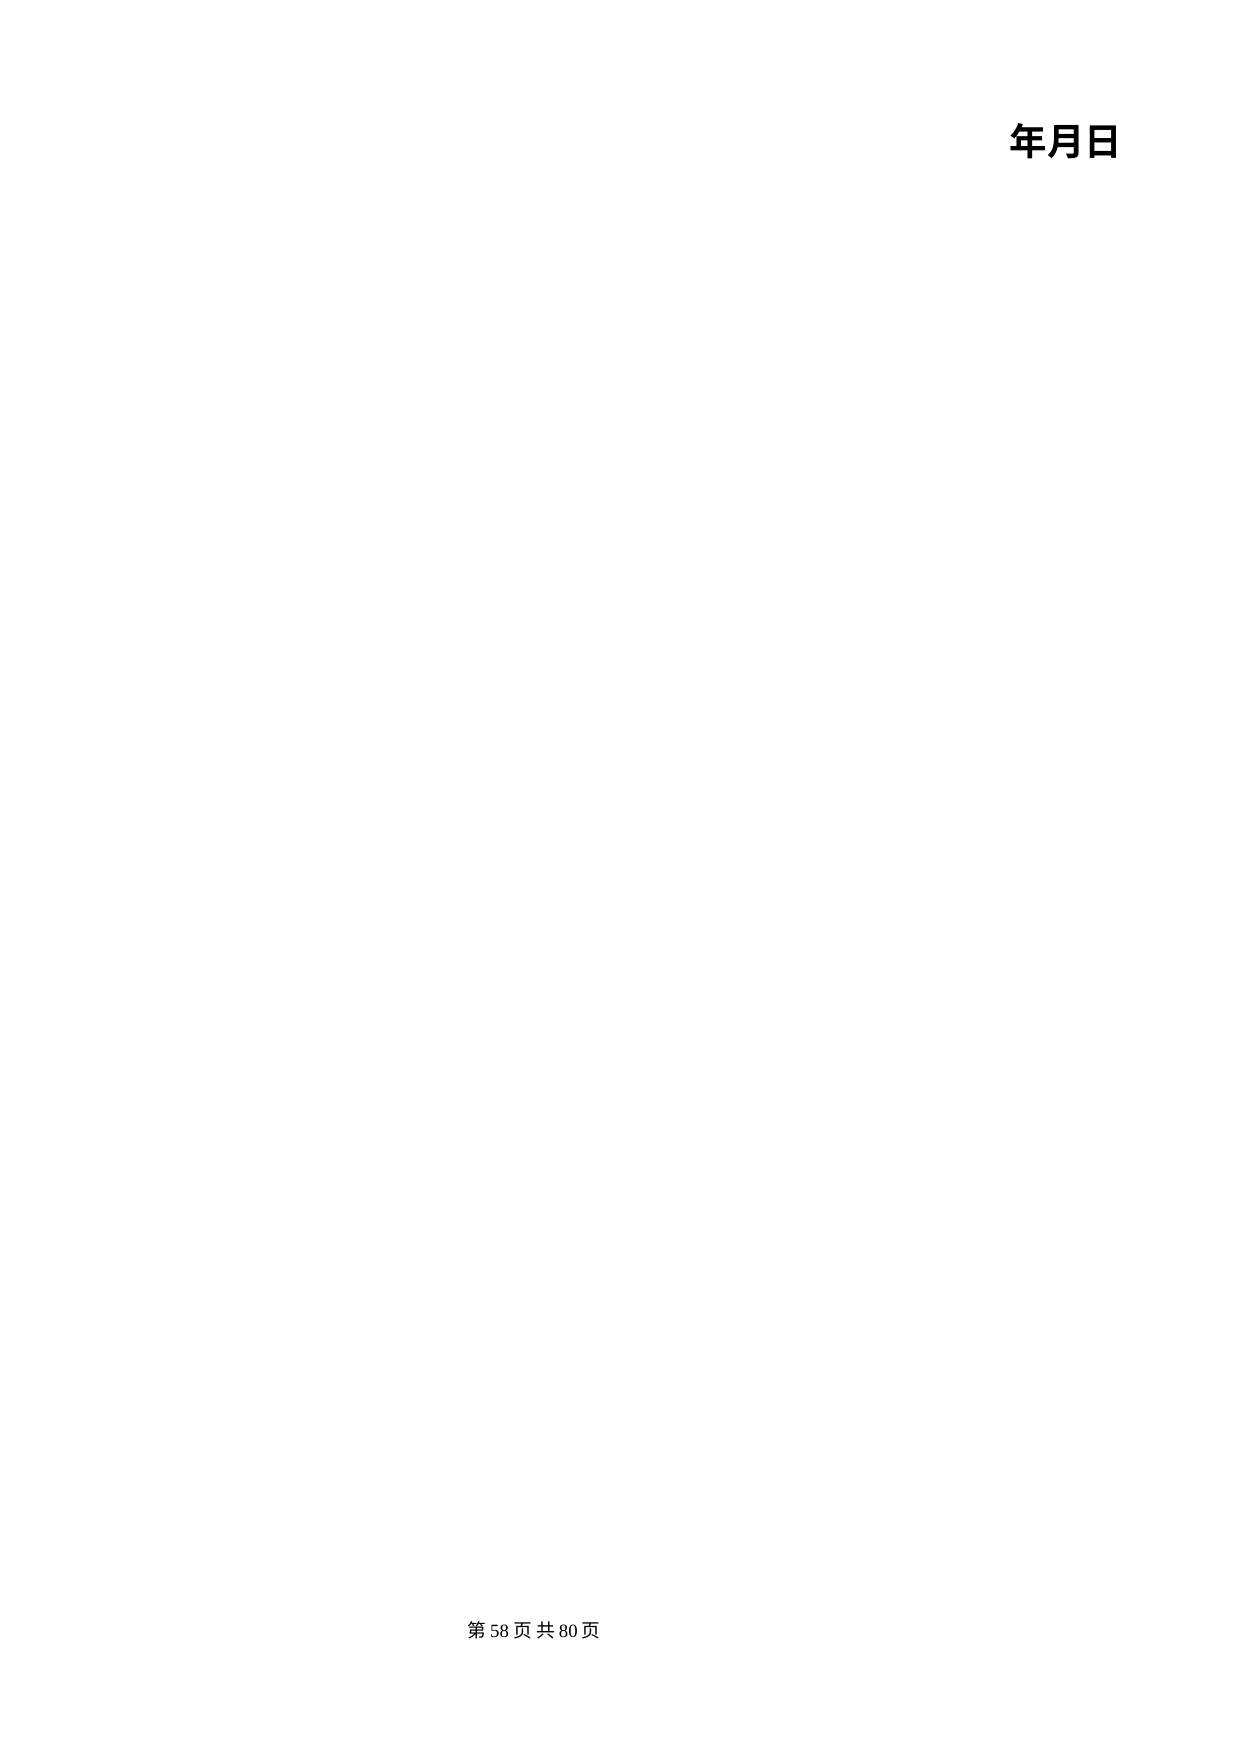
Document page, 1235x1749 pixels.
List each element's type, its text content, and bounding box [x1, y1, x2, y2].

text 年月日 [112, 112, 1122, 167]
